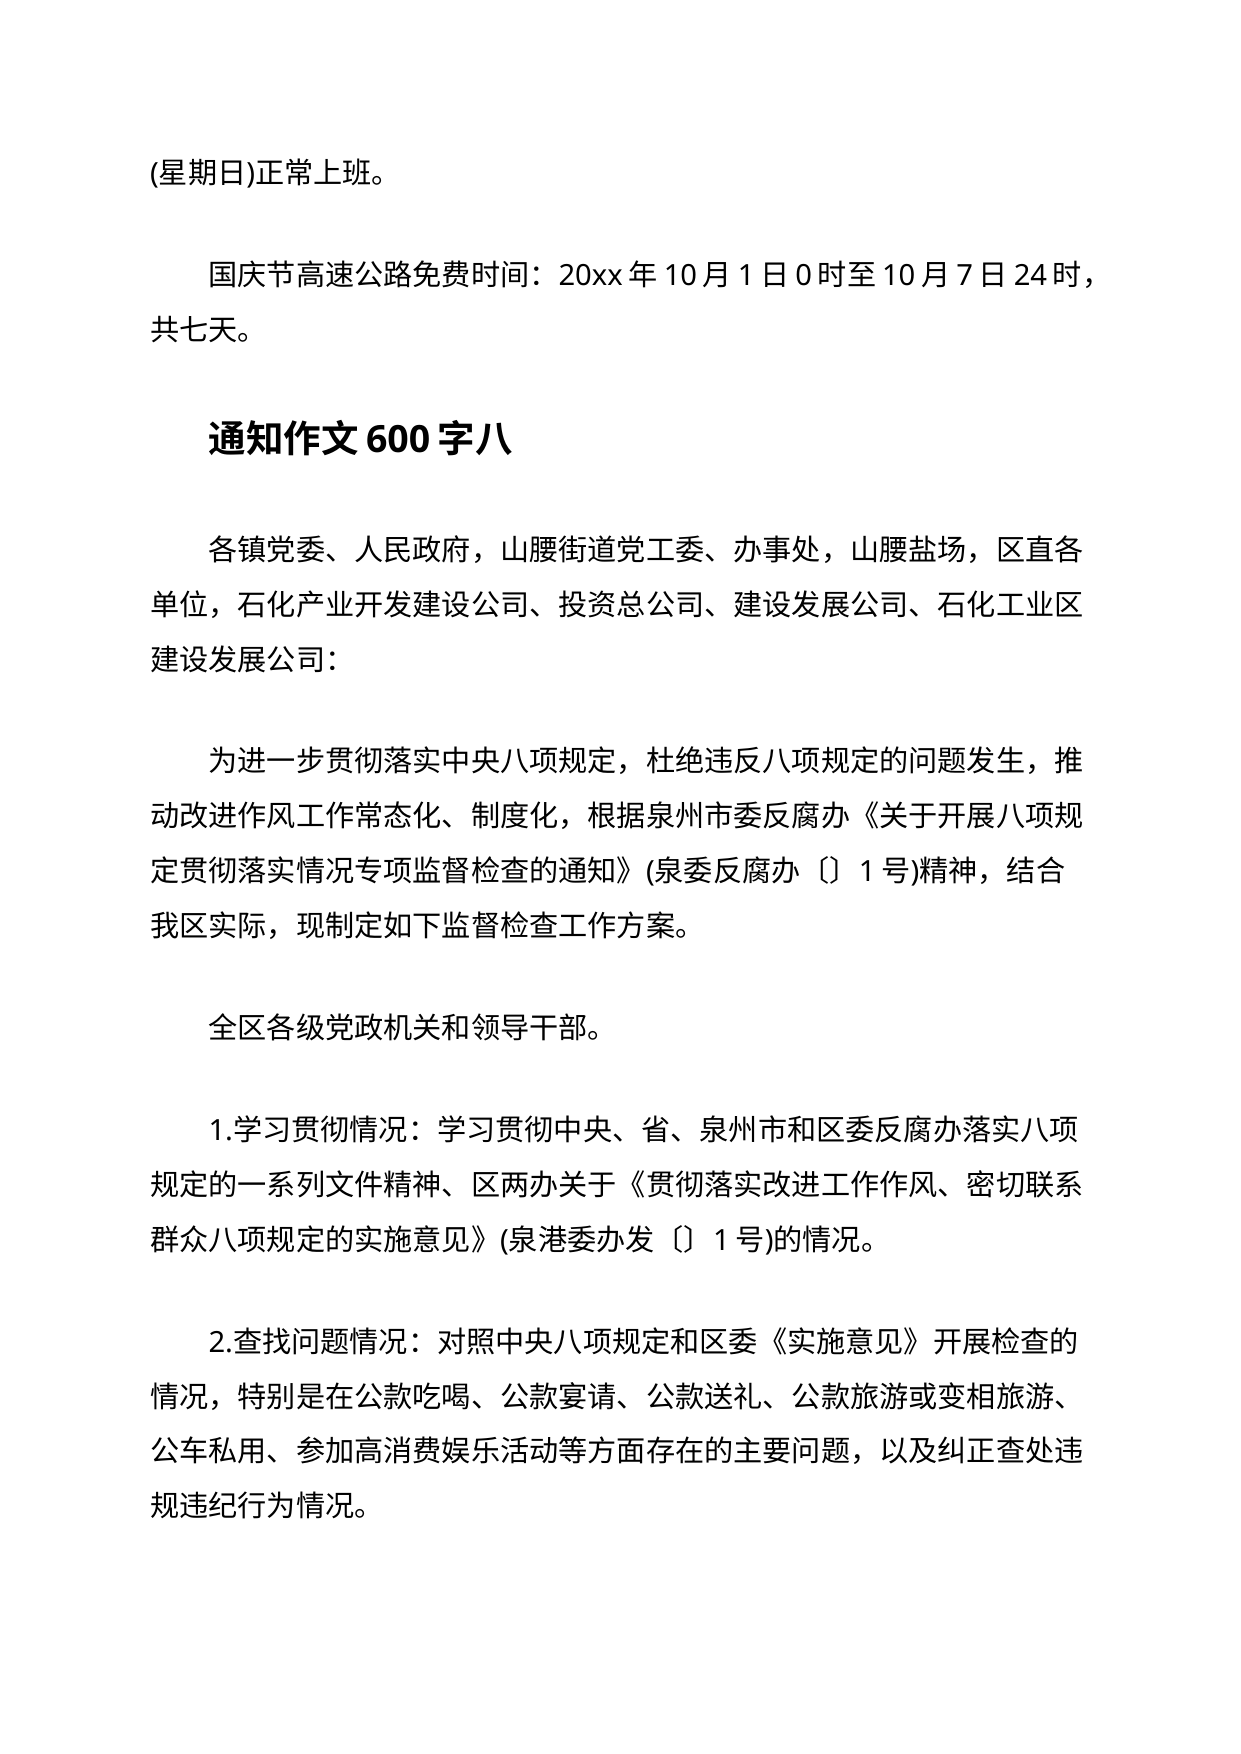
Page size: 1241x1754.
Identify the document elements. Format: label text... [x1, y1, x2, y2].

text 各镇党委、人民政府，山腰街道党工委、办事处，山腰盐场，区直各单位，石化产业开发建设公司、投资总公司、建设发展公司、石化工业区建设发展公司： [150, 526, 1090, 678]
text 全区各级党政机关和领导干部。 [150, 1004, 1090, 1047]
text 1.学习贯彻情况：学习贯彻中央、省、泉州市和区委反腐办落实八项规定的一系列文件精神、区两办关于《贯彻落实改进工作作风、密切联系群众八项规定的实施意见》(泉港委办发〔〕1号)的情况。 [150, 1106, 1090, 1258]
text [150, 150, 1090, 192]
text 为进一步贯彻落实中央八项规定，杜绝违反八项规定的问题发生，推动改进作风工作常态化、制度化，根据泉州市委反腐办《关于开展八项规定贯彻落实情况专项监督检查的通知》(泉委反腐办〔〕1号)精神，结合我区实际，现制定如下监督检查工作方案。 [150, 738, 1090, 945]
text 通知作文600字八 [150, 409, 1090, 463]
text 国庆节高速公路免费时间：20xx年10月1日0时至10月7日24时，共七天。 [150, 252, 1090, 349]
text 2.查找问题情况：对照中央八项规定和区委《实施意见》开展检查的情况，特别是在公款吃喝、公款宴请、公款送礼、公款旅游或变相旅游、公车私用、参加高消费娱乐活动等方面存在的主要问题，以及纠正查处违规违纪行为情况。 [150, 1318, 1090, 1525]
